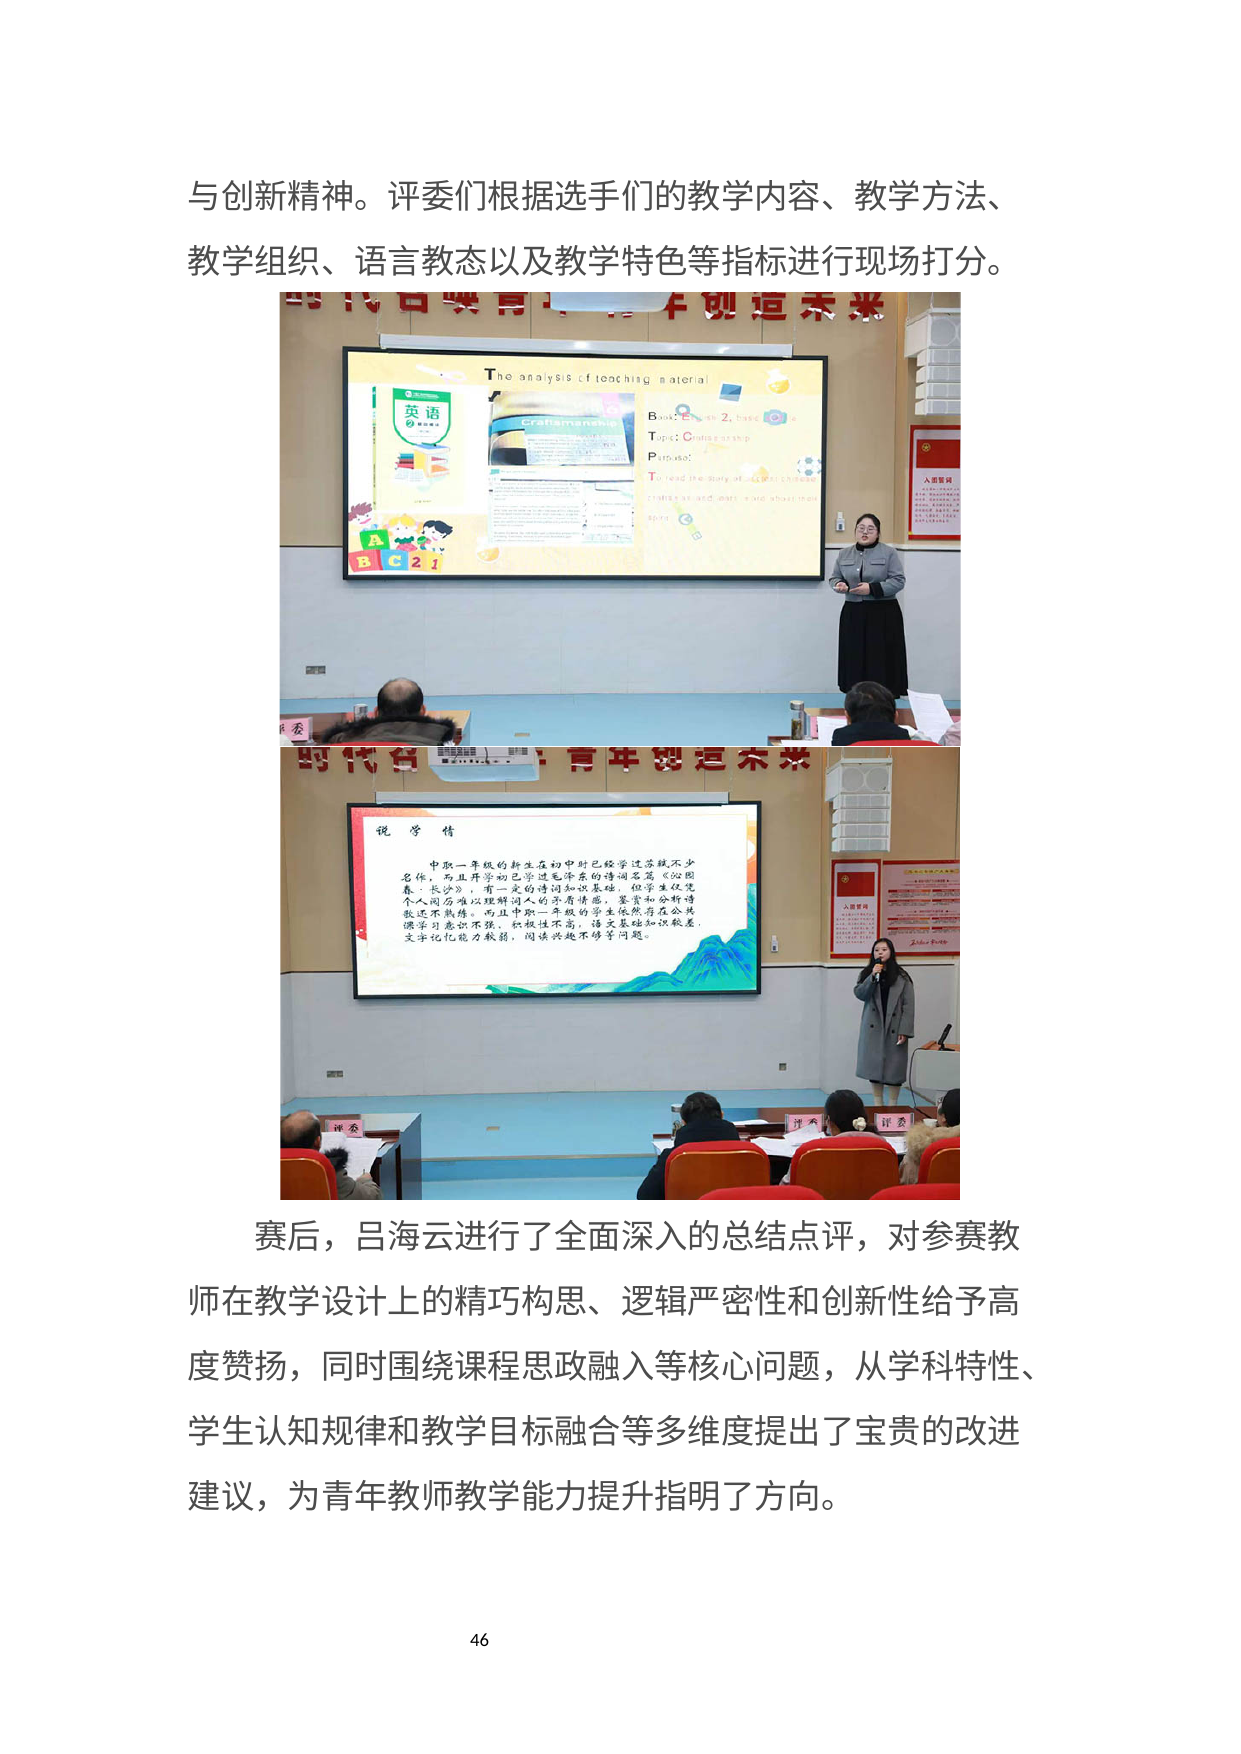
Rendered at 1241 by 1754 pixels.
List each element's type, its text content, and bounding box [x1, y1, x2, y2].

text 赛后，吕海云进行了全面深入的总结点评，对参赛教师在教学设计上的精巧构思、逻辑严密性和创新性给予高度赞扬，同时围绕课程思政融入等核心问题，从学科特性、学生认知规律和教学目标融合等多维度提出了宝贵的改进建议，为青年教师教学能力提升指明了方向。 [187, 1202, 1053, 1527]
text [187, 162, 1053, 292]
picture [279, 292, 961, 746]
picture [280, 747, 960, 1200]
